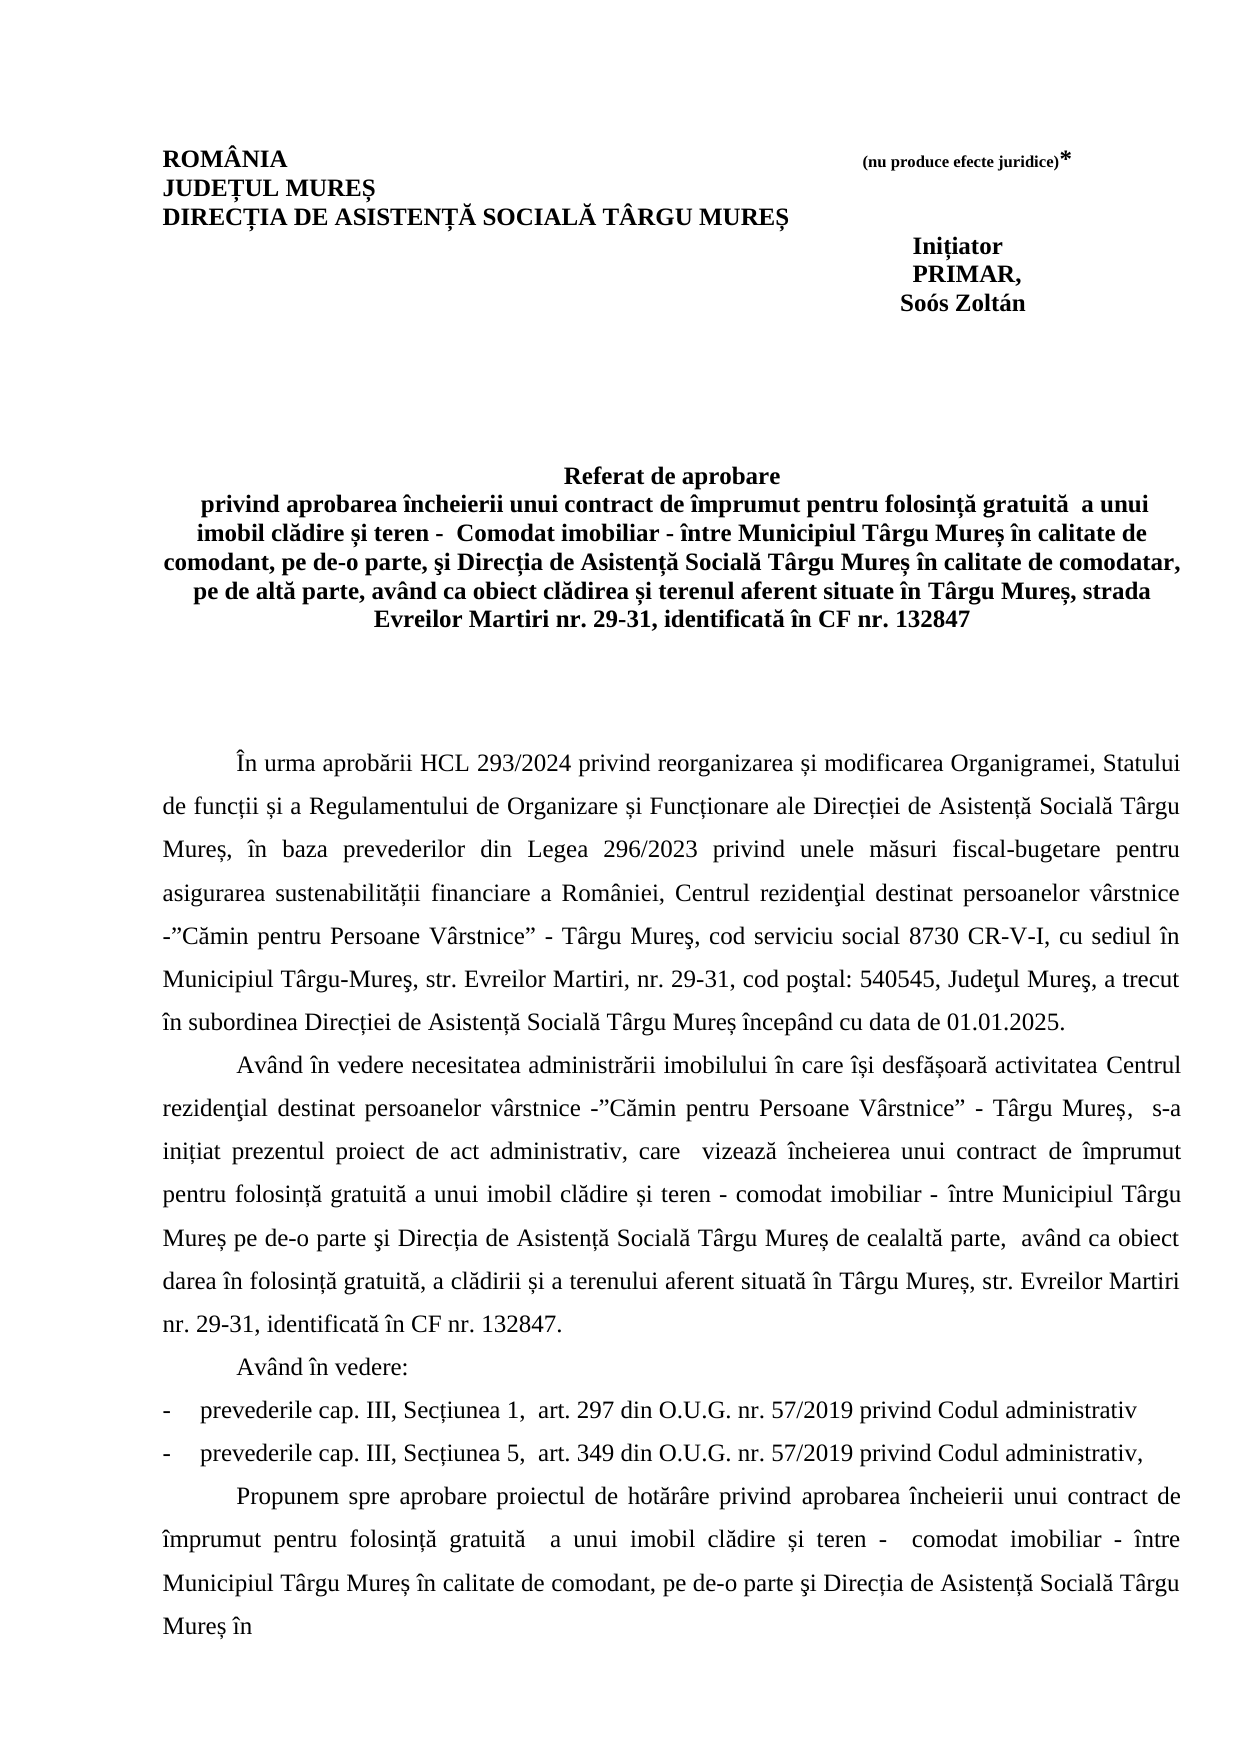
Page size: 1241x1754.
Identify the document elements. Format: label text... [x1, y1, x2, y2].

text PRIMAR, [826, 259, 1181, 288]
text privind aprobarea încheierii unui contract de împrumut pentru folosință gratuită a unui imobil clădire și teren - Comodat imobiliar - între Municipiul Târgu Mureș în calitate de comodant, pe de-o parte, şi Direcția de Asistență Socială Târgu Mureș în calitate de comodatar, pe de altă parte, având ca obiect clădirea și terenul aferent situate în Târgu Mureș, strada Evreilor Martiri nr. 29-31, identificată în CF nr. 132847 [162, 489, 1181, 633]
text Referat de aprobare [162, 461, 1181, 489]
text Având în vedere: [162, 1352, 1181, 1381]
text Propunem spre aprobare proiectul de hotărâre privind aprobarea încheierii unui contract de împrumut pentru folosință gratuită a unui imobil clădire și teren - comodat imobiliar - între Municipiul Târgu Mureș în calitate de comodant, pe de-o parte şi Direcția de Asistență Socială Târgu Mureș în [162, 1481, 1181, 1639]
text În urma aprobării HCL 293/2024 privind reorganizarea și modificarea Organigramei, Statului de funcții și a Regulamentului de Organizare și Funcționare ale Direcției de Asistență Socială Târgu Mureș, în baza prevederilor din Legea 296/2023 privind unele măsuri fiscal-bugetare pentru asigurarea sustenabilității financiare a României, Centrul rezidenţial destinat persoanelor vârstnice -”Cămin pentru Persoane Vârstnice” - Târgu Mureş, cod serviciu social 8730 CR-V-I, cu sediul în Municipiul Târgu-Mureş, str. Evreilor Martiri, nr. 29-31, cod poştal: 540545, Judeţul Mureş, a trecut în subordinea Direcției de Asistență Socială Târgu Mureș începând cu data de 01.01.2025. [162, 748, 1181, 1036]
text Având în vedere necesitatea administrării imobilului în care își desfășoară activitatea Centrul rezidenţial destinat persoanelor vârstnice -”Cămin pentru Persoane Vârstnice” - Târgu Mureș, s-a inițiat prezentul proiect de act administrativ, care vizează încheierea unui contract de împrumut pentru folosință gratuită a unui imobil clădire și teren - comodat imobiliar - între Municipiul Târgu Mureș pe de-o parte şi Direcția de Asistență Socială Târgu Mureș de cealaltă parte, având ca obiect darea în folosință gratuită, a clădirii și a terenului aferent situată în Târgu Mureș, str. Evreilor Martiri nr. 29-31, identificată în CF nr. 132847. [162, 1050, 1181, 1338]
list prevederile cap. III, Secțiunea 5, art. 349 din O.U.G. nr. 57/2019 privind Codul administrativ, [162, 1438, 1181, 1467]
text ROMÂNIA (nu produce efecte juridice)* JUDEȚUL MUREȘ DIRECȚIA DE ASISTENȚĂ SOCIALĂ TÂRGU MUREȘ [162, 144, 1181, 231]
list prevederile cap. III, Secțiunea 1, art. 297 din O.U.G. nr. 57/2019 privind Codul administrativ [162, 1395, 1181, 1424]
text Inițiator [162, 231, 1181, 259]
text Soós Zoltán [162, 288, 1181, 317]
